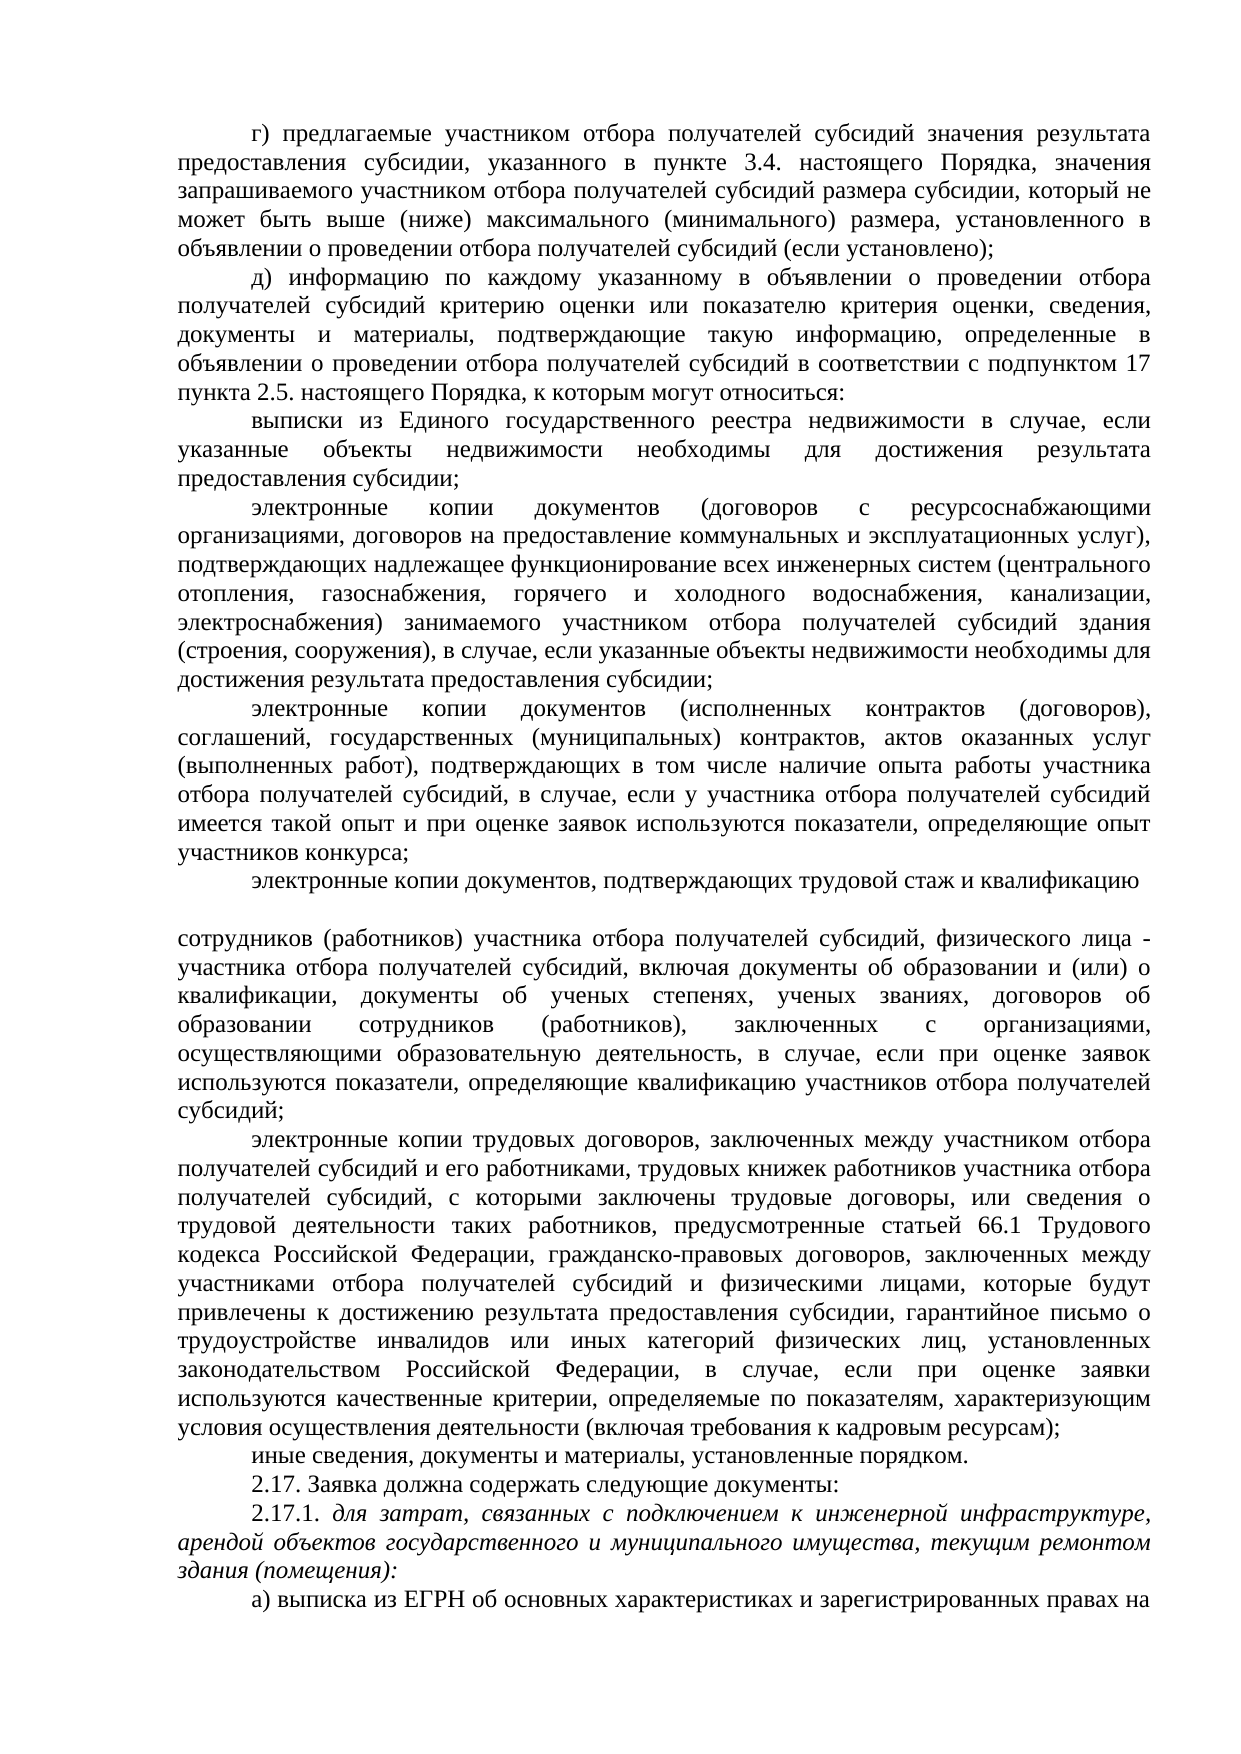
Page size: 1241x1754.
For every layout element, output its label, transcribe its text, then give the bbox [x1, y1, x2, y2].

text выписки из Единого государственного реестра недвижимости в случае, если указанные объекты недвижимости необходимы для достижения результата предоставления субсидии; [177, 406, 1152, 492]
text сотрудников (работников) участника отбора получателей субсидий, физического лица - участника отбора получателей субсидий, включая документы об образовании и (или) о квалификации, документы об ученых степенях, ученых званиях, договоров об образовании сотрудников (работников), заключенных с организациями, осуществляющими образовательную деятельность, в случае, если при оценке заявок используются показатели, определяющие квалификацию участников отбора получателей субсидий; [177, 923, 1152, 1124]
text г) предлагаемые участником отбора получателей субсидий значения результата предоставления субсидии, указанного в пункте 3.4. настоящего Порядка, значения запрашиваемого участником отбора получателей субсидий размера субсидии, который не может быть выше (ниже) максимального (минимального) размера, установленного в объявлении о проведении отбора получателей субсидий (если установлено); [177, 118, 1152, 262]
text д) информацию по каждому указанному в объявлении о проведении отбора получателей субсидий критерию оценки или показателю критерия оценки, сведения, документы и материалы, подтверждающие такую информацию, определенные в объявлении о проведении отбора получателей субсидий в соответствии с подпунктом 17 пункта 2.5. настоящего Порядка, к которым могут относиться: [177, 262, 1152, 406]
text электронные копии документов, подтверждающих трудовой стаж и квалификацию [177, 866, 1152, 894]
text 2.17.1. для затрат, связанных с подключением к инженерной инфраструктуре, арендой объектов государственного и муниципального имущества, текущим ремонтом здания (помещения): [177, 1498, 1152, 1584]
text иные сведения, документы и материалы, установленные порядком. [177, 1441, 1152, 1469]
text 2.17. Заявка должна содержать следующие документы: [177, 1469, 1152, 1498]
text электронные копии документов (договоров с ресурсоснабжающими организациями, договоров на предоставление коммунальных и эксплуатационных услуг), подтверждающих надлежащее функционирование всех инженерных систем (центрального отопления, газоснабжения, горячего и холодного водоснабжения, канализации, электроснабжения) занимаемого участником отбора получателей субсидий здания (строения, сооружения), в случае, если указанные объекты недвижимости необходимы для достижения результата предоставления субсидии; [177, 492, 1152, 693]
text электронные копии документов (исполненных контрактов (договоров), соглашений, государственных (муниципальных) контрактов, актов оказанных услуг (выполненных работ), подтверждающих в том числе наличие опыта работы участника отбора получателей субсидий, в случае, если у участника отбора получателей субсидий имеется такой опыт и при оценке заявок используются показатели, определяющие опыт участников конкурса; [177, 693, 1152, 866]
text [177, 1584, 1152, 1613]
text электронные копии трудовых договоров, заключенных между участником отбора получателей субсидий и его работниками, трудовых книжек работников участника отбора получателей субсидий, с которыми заключены трудовые договоры, или сведения о трудовой деятельности таких работников, предусмотренные статьей 66.1 Трудового кодекса Российской Федерации, гражданско-правовых договоров, заключенных между участниками отбора получателей субсидий и физическими лицами, которые будут привлечены к достижению результата предоставления субсидии, гарантийное письмо о трудоустройстве инвалидов или иных категорий физических лиц, установленных законодательством Российской Федерации, в случае, если при оценке заявки используются качественные критерии, определяемые по показателям, характеризующим условия осуществления деятельности (включая требования к кадровым ресурсам); [177, 1124, 1152, 1441]
